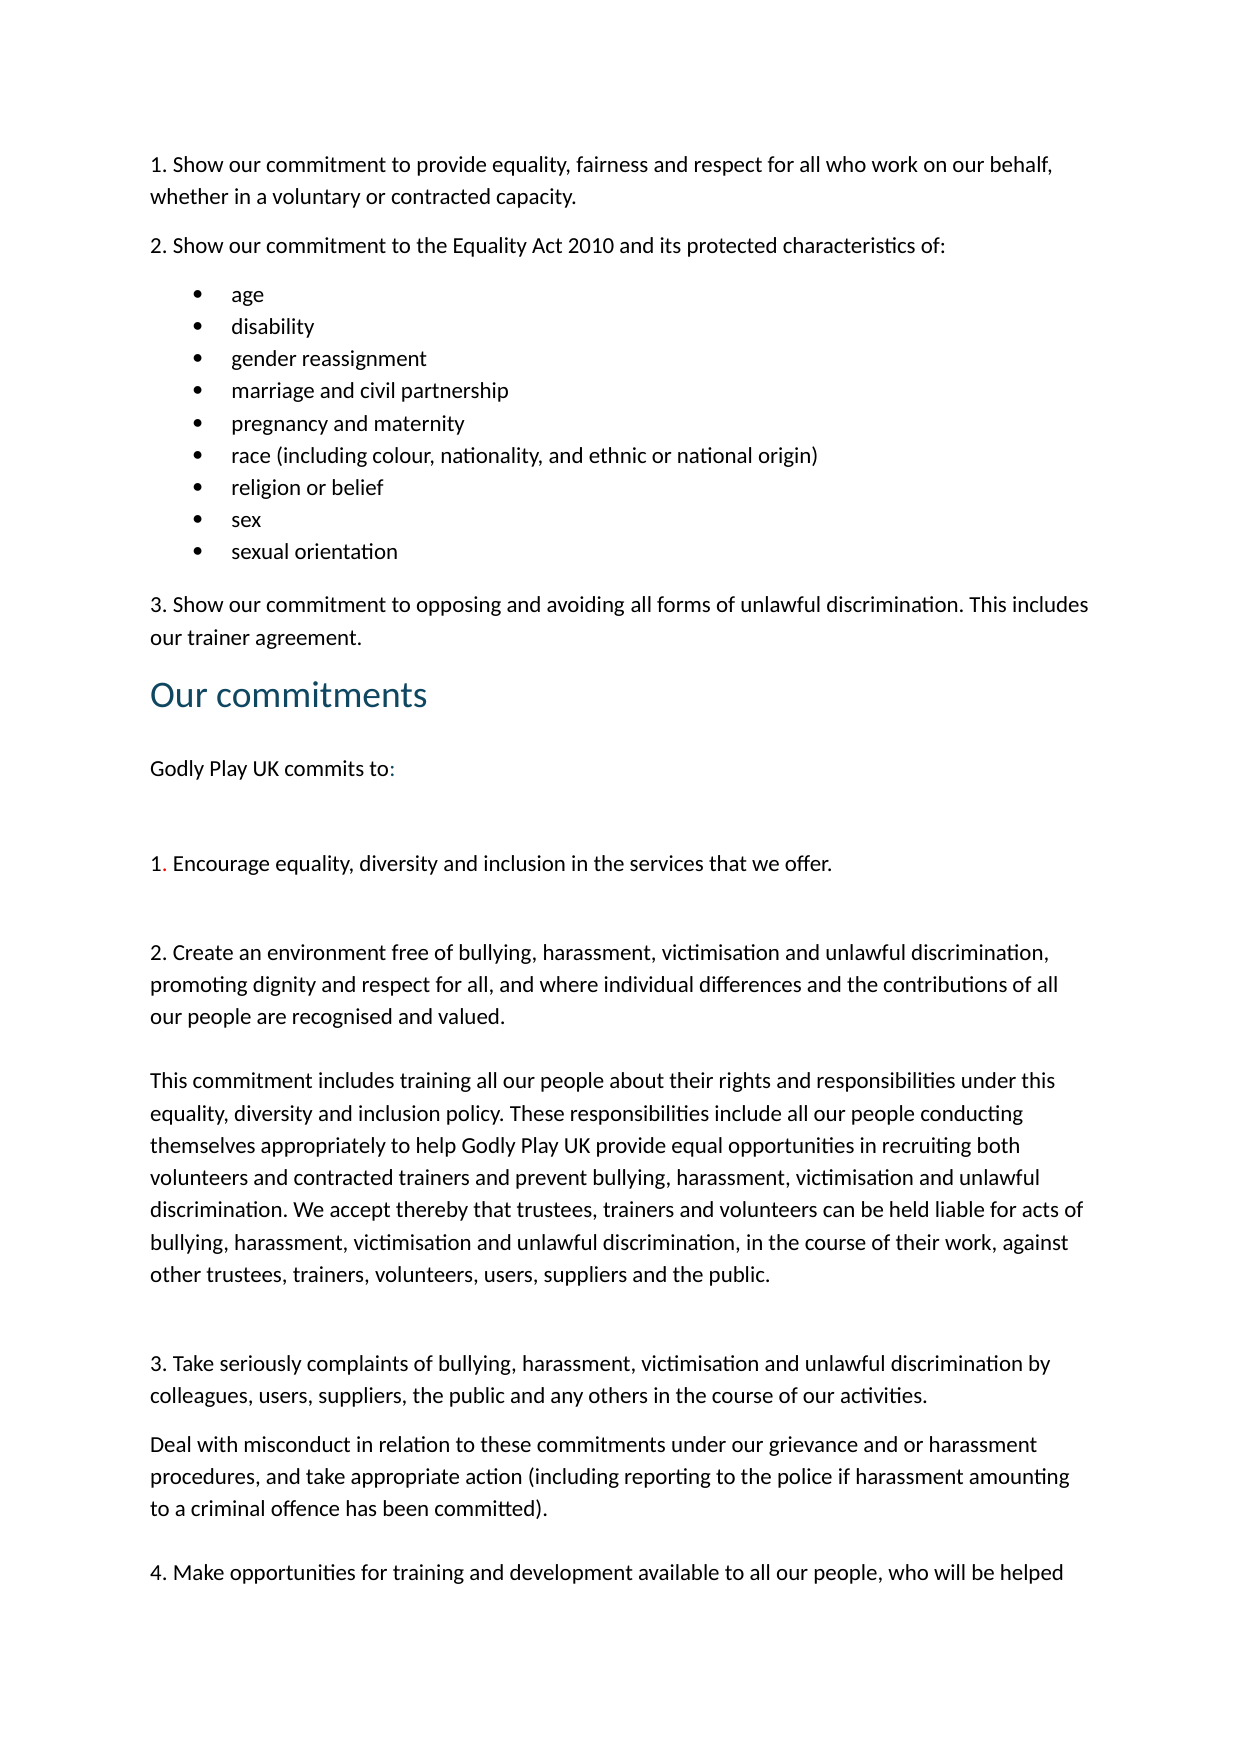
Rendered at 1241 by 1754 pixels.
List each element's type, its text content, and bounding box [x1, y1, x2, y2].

list sexual orientation [194, 537, 1090, 565]
subtitle Our commitments Godly Play UK commits to: [150, 671, 1090, 834]
list disability [194, 312, 1090, 340]
text 1. Show our commitment to provide equality, fairness and respect for all who work on our behalf, whether in a voluntary or contracted capacity. [150, 150, 1090, 210]
text 1. Encourage equality, diversity and inclusion in the services that we offer. [150, 849, 1090, 916]
list marriage and civil partnership [194, 376, 1090, 404]
list age [194, 280, 1090, 308]
list religion or belief [194, 473, 1090, 501]
text 2. Show our commitment to the Equality Act 2010 and its protected characteristics of: [150, 231, 1090, 259]
list pregnancy and maternity [194, 409, 1090, 437]
list gender reassignment [194, 344, 1090, 372]
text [150, 1430, 1090, 1587]
list sex [194, 505, 1090, 533]
text 3. Show our commitment to opposing and avoiding all forms of unlawful discrimination. This includes our trainer agreement. [150, 590, 1090, 651]
list race (including colour, nationality, and ethnic or national origin) [194, 441, 1090, 469]
text 2. Create an environment free of bullying, harassment, victimisation and unlawful discrimination, promoting dignity and respect for all, and where individual differences and the contributions of all our people are recognised and valued. This commitment includes training all our people about their rights and responsibilities under this equality, diversity and inclusion policy. These responsibilities include all our people conducting themselves appropriately to help Godly Play UK provide equal opportunities in recruiting both volunteers and contracted trainers and prevent bullying, harassment, victimisation and unlawful discrimination. We accept thereby that trustees, trainers and volunteers can be held liable for acts of bullying, harassment, victimisation and unlawful discrimination, in the course of their work, against other trustees, trainers, volunteers, users, suppliers and the public. [150, 938, 1090, 1327]
text 3. Take seriously complaints of bullying, harassment, victimisation and unlawful discrimination by colleagues, users, suppliers, the public and any others in the course of our activities. [150, 1349, 1090, 1409]
